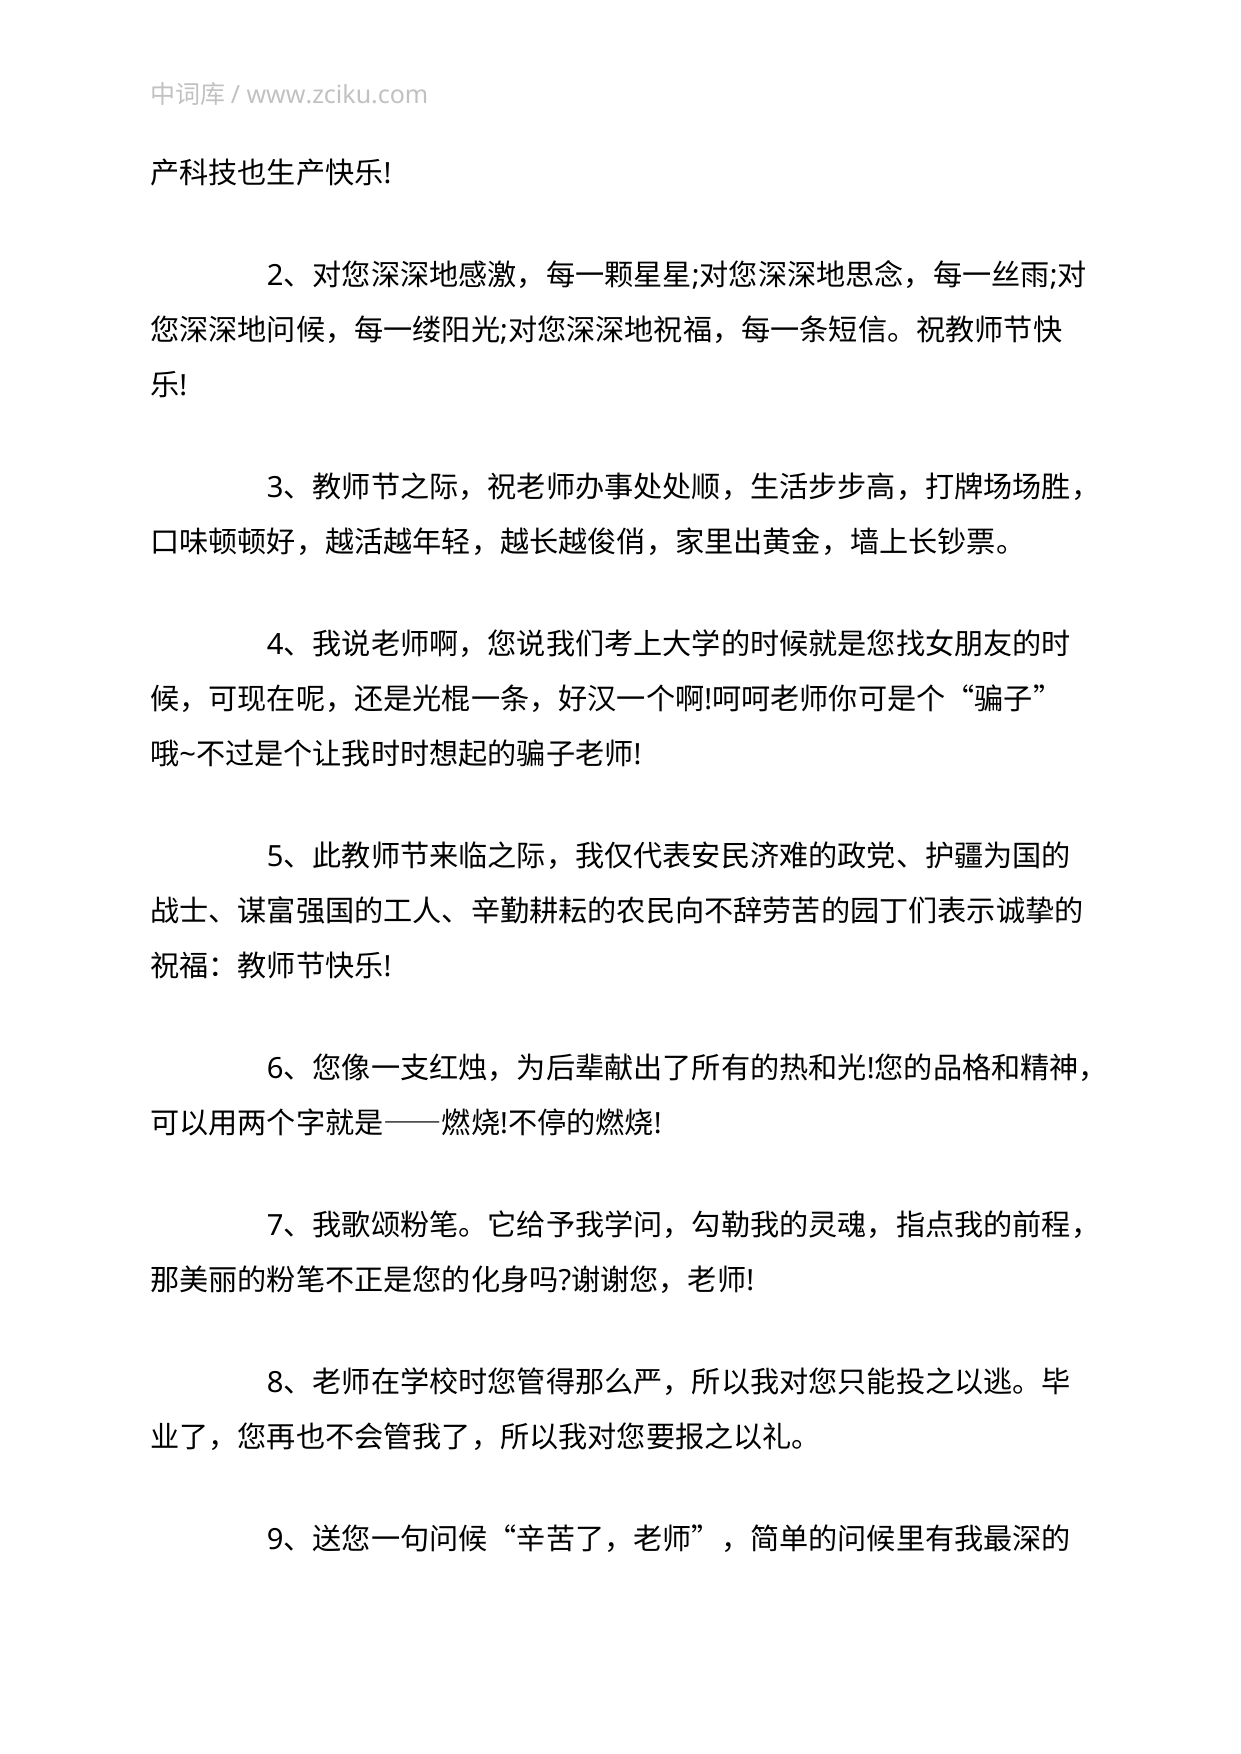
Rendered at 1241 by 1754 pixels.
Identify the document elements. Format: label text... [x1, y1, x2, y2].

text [150, 150, 1090, 192]
text 4、我说老师啊，您说我们考上大学的时候就是您找女朋友的时候，可现在呢，还是光棍一条，好汉一个啊!呵呵老师你可是个“骗子”哦~不过是个让我时时想起的骗子老师! [150, 621, 1090, 773]
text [150, 1515, 1090, 1558]
text 7、我歌颂粉笔。它给予我学问，勾勒我的灵魂，指点我的前程，那美丽的粉笔不正是您的化身吗?谢谢您，老师! [150, 1202, 1090, 1299]
text 2、对您深深地感激，每一颗星星;对您深深地思念，每一丝雨;对您深深地问候，每一缕阳光;对您深深地祝福，每一条短信。祝教师节快乐! [150, 252, 1090, 404]
text 5、此教师节来临之际，我仅代表安民济难的政党、护疆为国的战士、谋富强国的工人、辛勤耕耘的农民向不辞劳苦的园丁们表示诚挚的祝福：教师节快乐! [150, 833, 1090, 985]
text 8、老师在学校时您管得那么严，所以我对您只能投之以逃。毕业了，您再也不会管我了，所以我对您要报之以礼。 [150, 1358, 1090, 1456]
text 6、您像一支红烛，为后辈献出了所有的热和光!您的品格和精神，可以用两个字就是——燃烧!不停的燃烧! [150, 1044, 1090, 1142]
text 3、教师节之际，祝老师办事处处顺，生活步步高，打牌场场胜，口味顿顿好，越活越年轻，越长越俊俏，家里出黄金，墙上长钞票。 [150, 464, 1090, 561]
